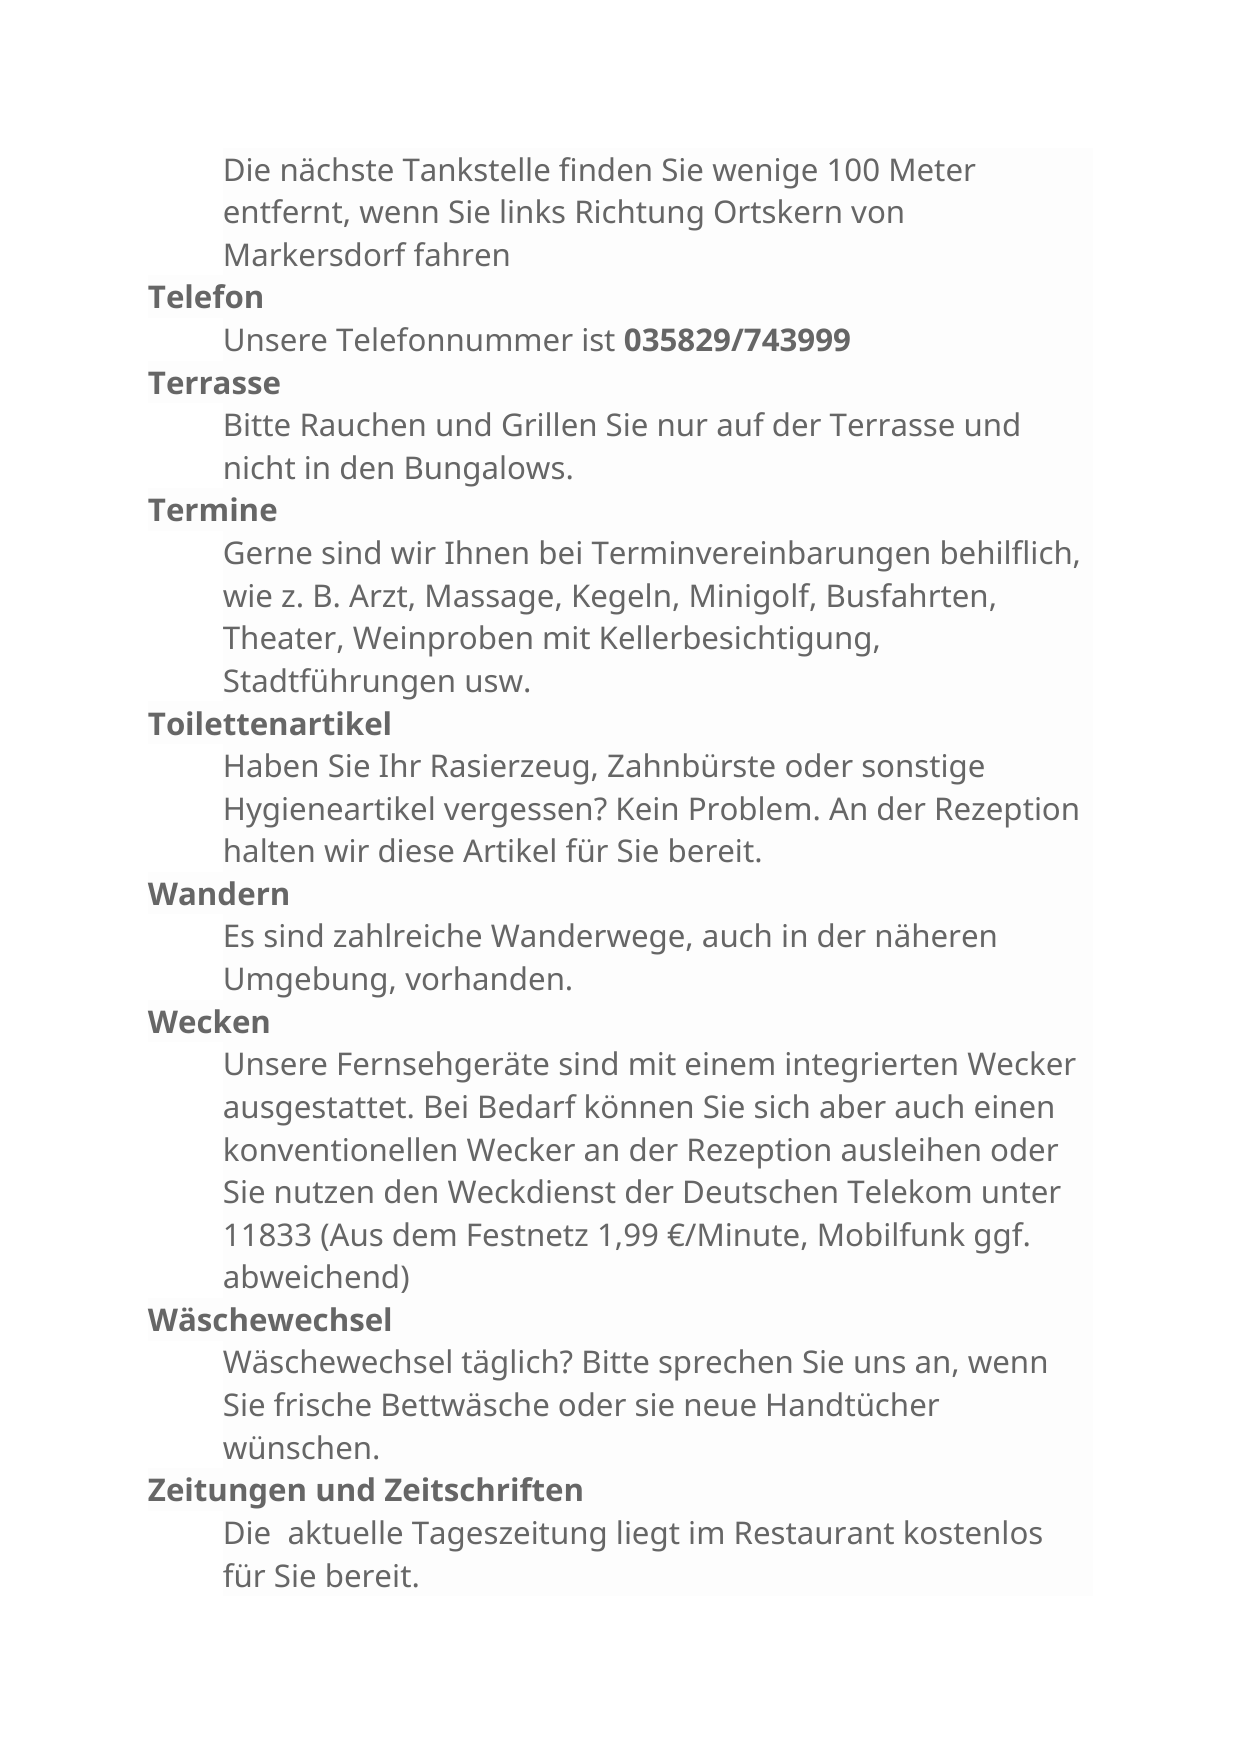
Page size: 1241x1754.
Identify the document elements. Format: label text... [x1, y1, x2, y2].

text Es sind zahlreiche Wanderwege, auch in der näheren Umgebung, vorhanden. [223, 914, 1093, 1000]
text Wäschewechsel [148, 1298, 1093, 1341]
text Haben Sie Ihr Rasierzeug, Zahnbürste oder sonstige Hygieneartikel vergessen? Kein Problem. An der Rezeption halten wir diese Artikel für Sie bereit. [223, 744, 1093, 872]
text Die aktuelle Tageszeitung liegt im Restaurant kostenlos für Sie bereit. [223, 1511, 1093, 1596]
text Unsere Fernsehgeräte sind mit einem integrierten Wecker ausgestattet. Bei Bedarf können Sie sich aber auch einen konventionellen Wecker an der Rezeption ausleihen oder Sie nutzen den Weckdienst der Deutschen Telekom unter 11833 (Aus dem Festnetz 1,99 €/Minute, Mobilfunk ggf. abweichend) [223, 1042, 1093, 1298]
text Wandern [148, 872, 1093, 914]
text Die nächste Tankstelle finden Sie wenige 100 Meter entfernt, wenn Sie links Richtung Ortskern von Markersdorf fahren [223, 148, 1093, 275]
text Terrasse [148, 361, 1093, 403]
text Zeitungen und Zeitschriften [148, 1468, 1093, 1511]
text Termine [148, 488, 1093, 531]
text Wäschewechsel täglich? Bitte sprechen Sie uns an, wenn Sie frische Bettwäsche oder sie neue Handtücher wünschen. [223, 1341, 1093, 1468]
text Telefon [148, 275, 1093, 318]
text Gerne sind wir Ihnen bei Terminvereinbarungen behilflich, wie z. B. Arzt, Massage, Kegeln, Minigolf, Busfahrten, Theater, Weinproben mit Kellerbesichtigung, Stadtführungen usw. [223, 531, 1093, 701]
text Unsere Telefonnummer ist 035829/743999 [223, 318, 1093, 361]
text Wecken [148, 1000, 1093, 1042]
text Toilettenartikel [148, 701, 1093, 744]
text Bitte Rauchen und Grillen Sie nur auf der Terrasse und nicht in den Bungalows. [223, 403, 1093, 488]
